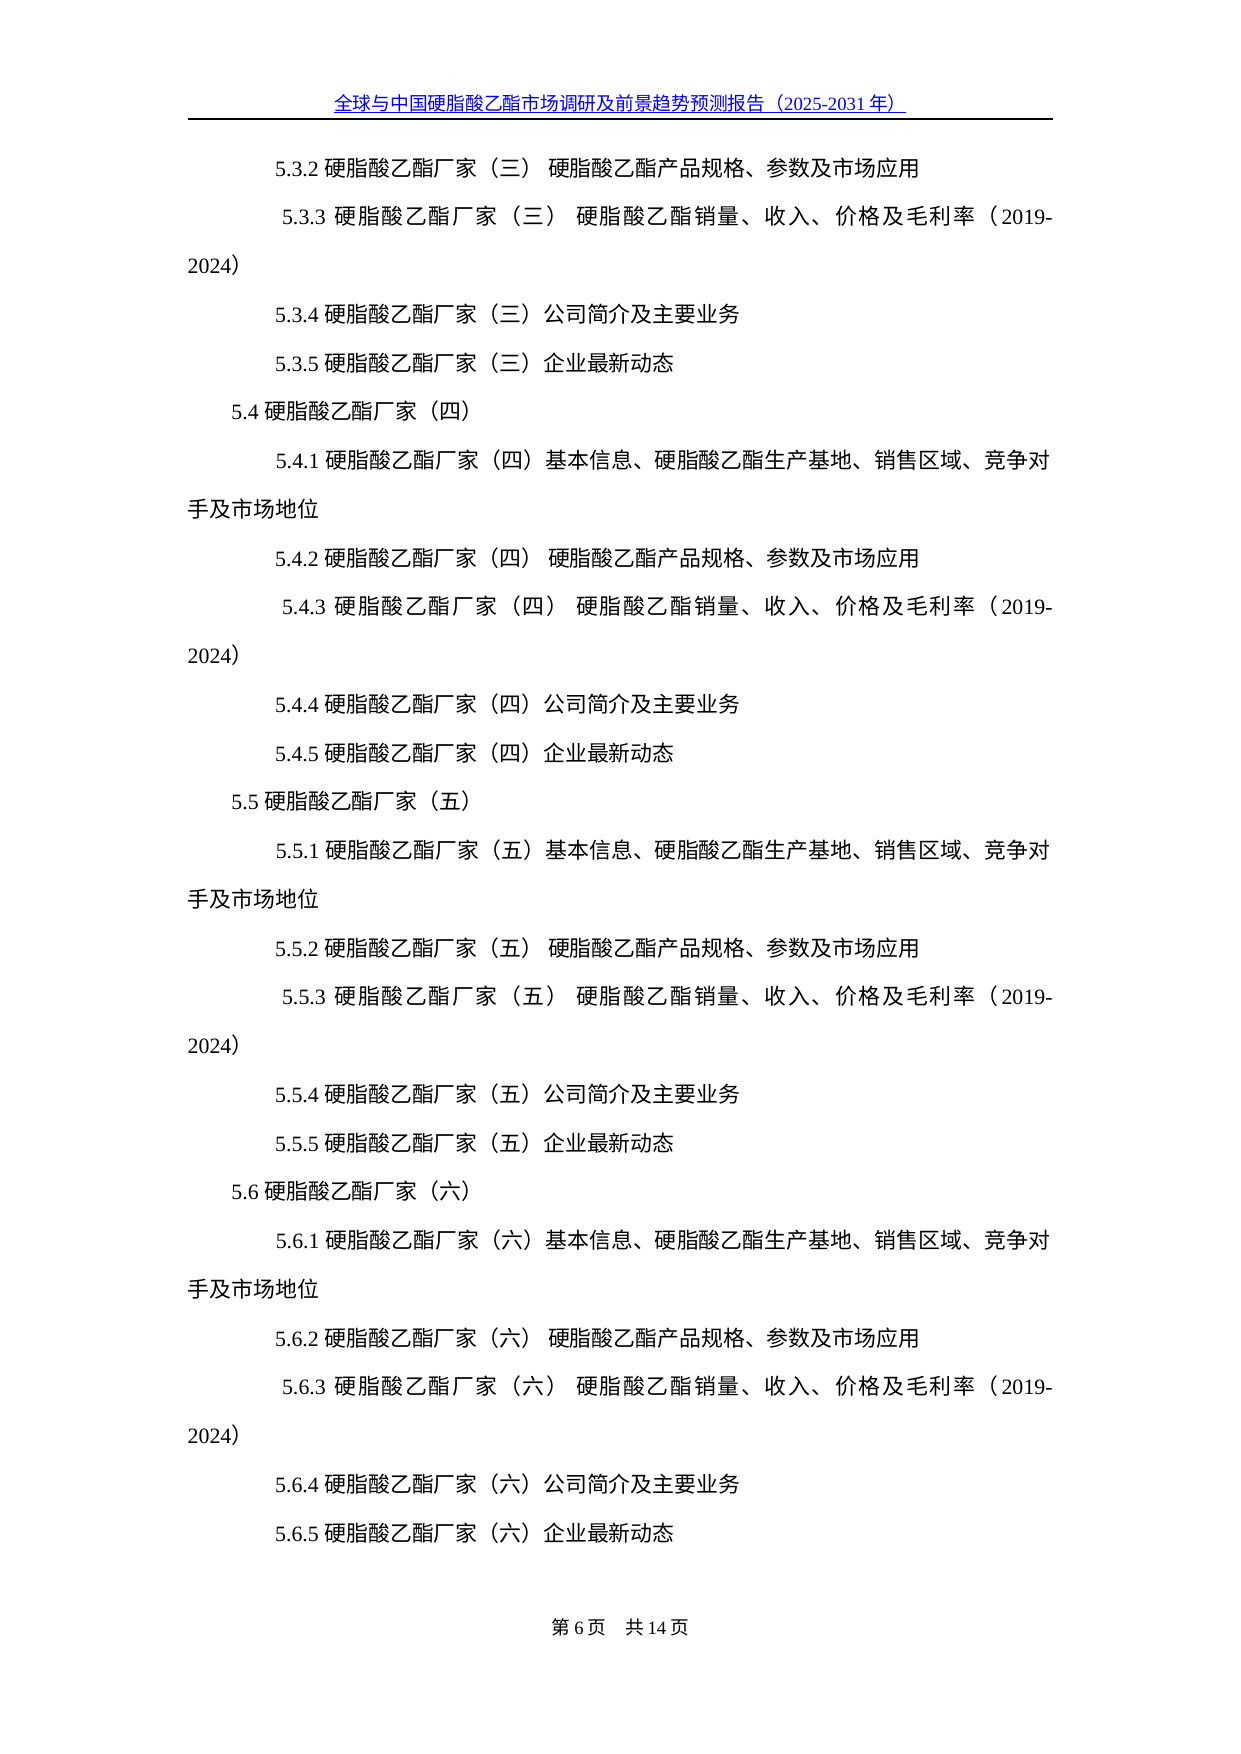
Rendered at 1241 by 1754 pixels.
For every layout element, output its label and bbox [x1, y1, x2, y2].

text [187, 150, 1053, 1548]
